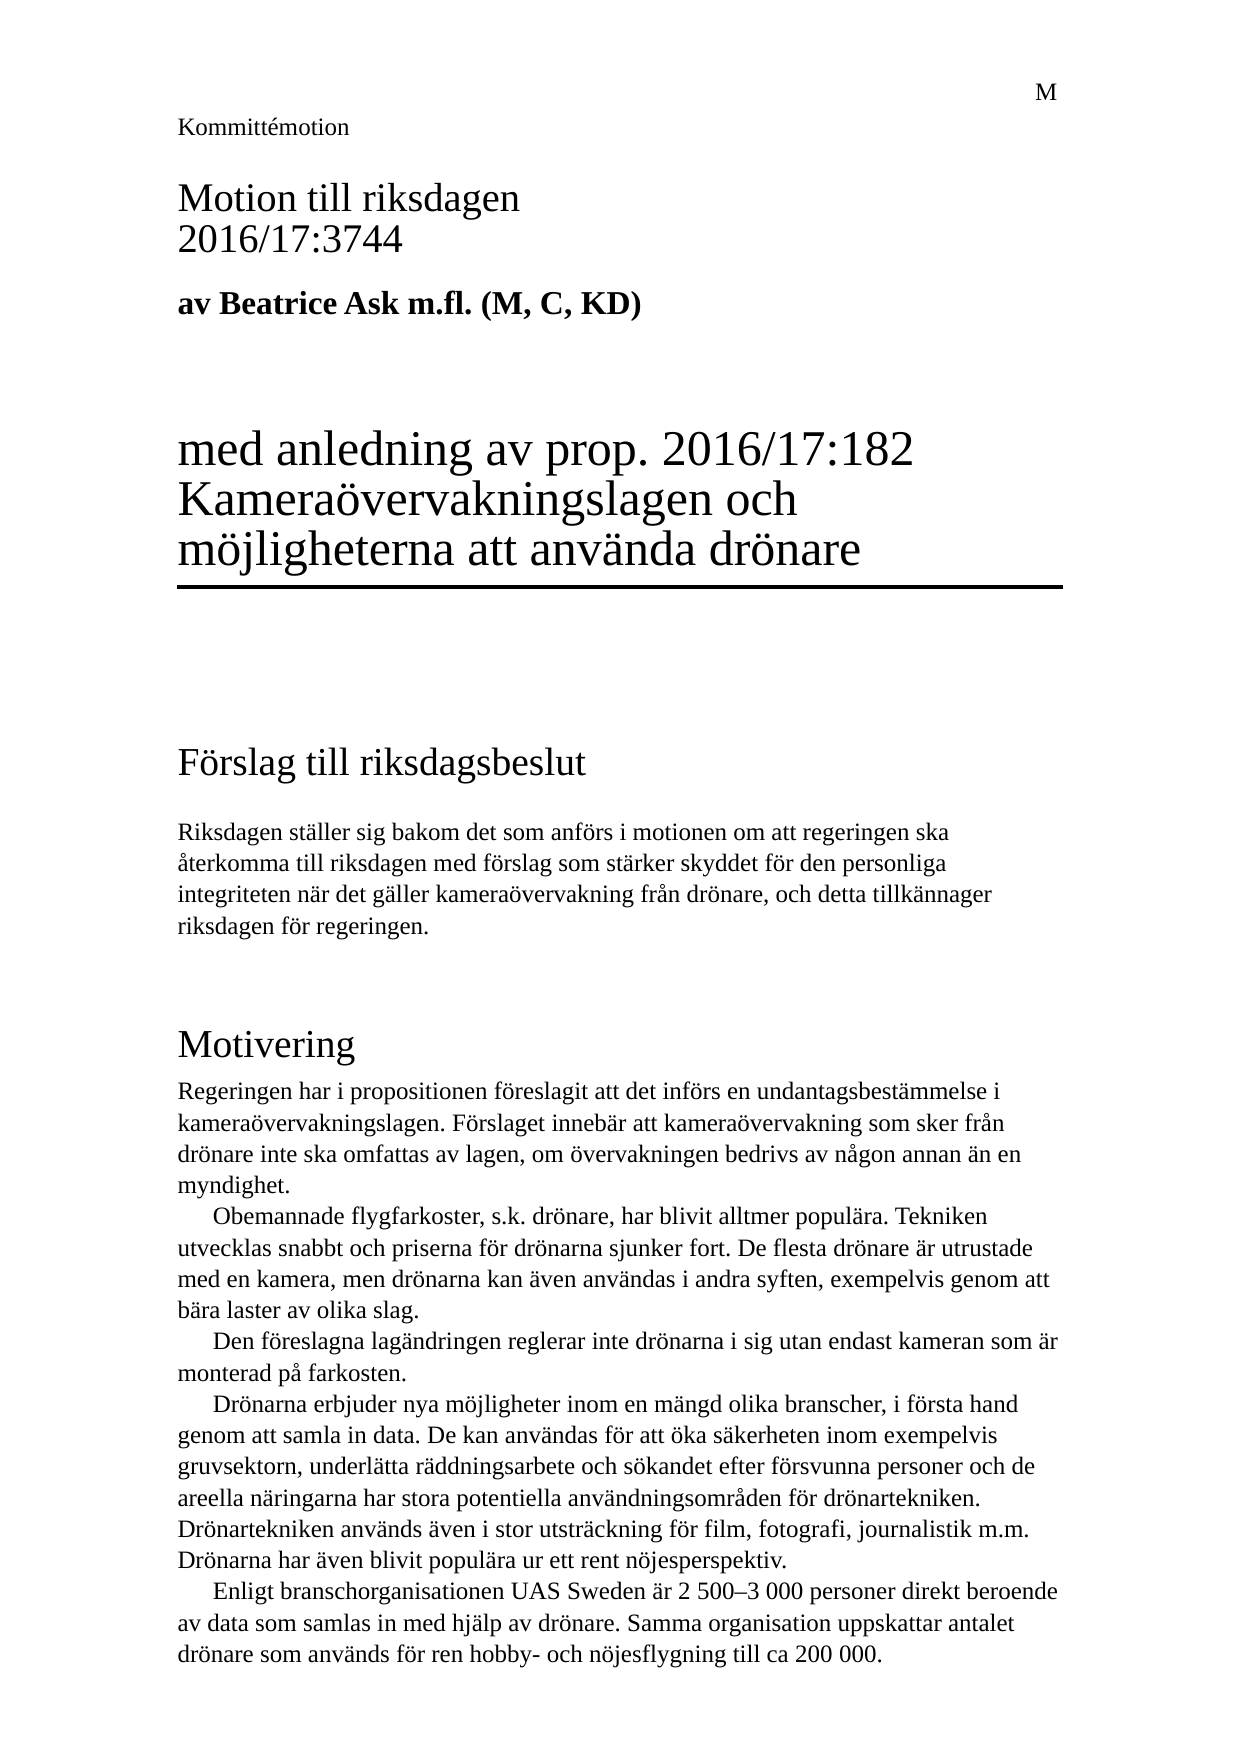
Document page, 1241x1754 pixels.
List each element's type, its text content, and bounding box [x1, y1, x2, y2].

text Obemannade flygfarkoster, s.k. drönare, har blivit alltmer populära. Tekniken utvecklas snabbt och priserna för drönarna sjunker fort. De flesta drönare är utrustade med en kamera, men drönarna kan även användas i andra syften, exempelvis genom att bära laster av olika slag. [177, 1199, 1063, 1324]
text Regeringen har i propositionen föreslagit att det införs en undantagsbestämmelse i kameraövervakningslagen. Förslaget innebär att kameraövervakning som sker från drönare inte ska omfattas av lagen, om övervakningen bedrivs av någon annan än en myndighet. [177, 1074, 1063, 1199]
text Den föreslagna lagändringen reglerar inte drönarna i sig utan endast kameran som är monterad på farkosten. [177, 1324, 1063, 1386]
text Drönarna erbjuder nya möjligheter inom en mängd olika branscher, i första hand genom att samla in data. De kan användas för att öka säkerheten inom exempelvis gruvsektorn, underlätta räddningsarbete och sökandet efter försvunna personer och de areella näringarna har stora potentiella användningsområden för drönartekniken. Drönartekniken används även i stor utsträckning för film, fotografi, journalistik m.m. Drönarna har även blivit populära ur ett rent nöjesperspektiv. [177, 1386, 1063, 1574]
subtitle Motivering [177, 1025, 1063, 1066]
text Enligt branschorganisationen UAS Sweden är 2 500–3 000 personer direkt beroende av data som samlas in med hjälp av drönare. Samma organisation uppskattar antalet drönare som används för ren hobby- och nöjesflygning till ca 200 000. [177, 1574, 1063, 1668]
